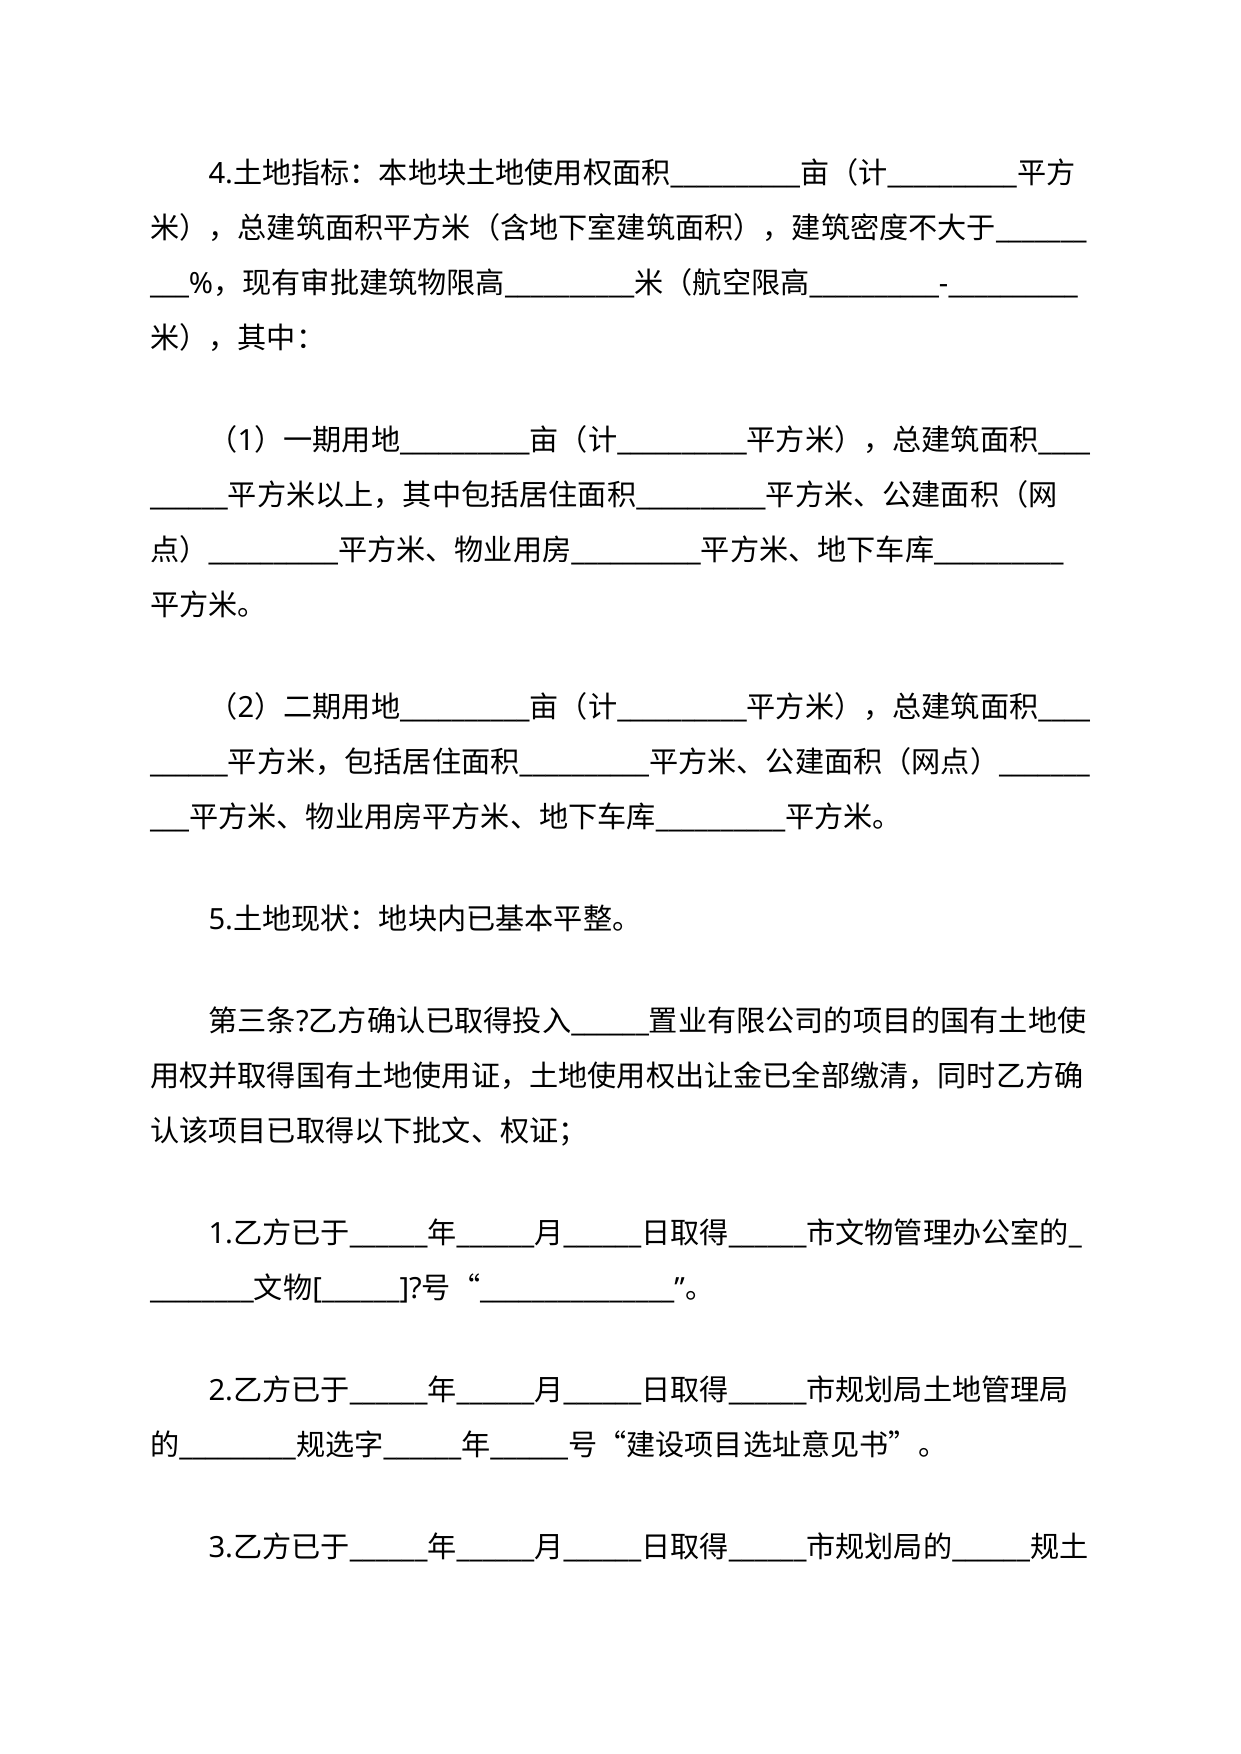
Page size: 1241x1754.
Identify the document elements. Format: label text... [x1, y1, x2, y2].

text 1.乙方已于______年______月______日取得______市文物管理办公室的_________文物[______]?号“_______________”。 [150, 1209, 1090, 1307]
text 第三条?乙方确认已取得投入______置业有限公司的项目的国有土地使用权并取得国有土地使用证，土地使用权出让金已全部缴清，同时乙方确认该项目已取得以下批文、权证； [150, 997, 1090, 1150]
text 5.土地现状：地块内已基本平整。 [150, 896, 1090, 938]
text （1）一期用地__________亩（计__________平方米），总建筑面积__________平方米以上，其中包括居住面积__________平方米、公建面积（网点）__________平方米、物业用房__________平方米、地下车库__________平方米。 [150, 417, 1090, 624]
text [150, 1523, 1090, 1566]
text 4.土地指标：本地块土地使用权面积__________亩（计__________平方米），总建筑面积平方米（含地下室建筑面积），建筑密度不大于__________%，现有审批建筑物限高__________米（航空限高__________-__________米），其中： [150, 150, 1090, 357]
text 2.乙方已于______年______月______日取得______市规划局土地管理局的_________规选字______年______号“建设项目选址意见书”。 [150, 1366, 1090, 1463]
text （2）二期用地__________亩（计__________平方米），总建筑面积__________平方米，包括居住面积__________平方米、公建面积（网点）__________平方米、物业用房平方米、地下车库__________平方米。 [150, 683, 1090, 836]
